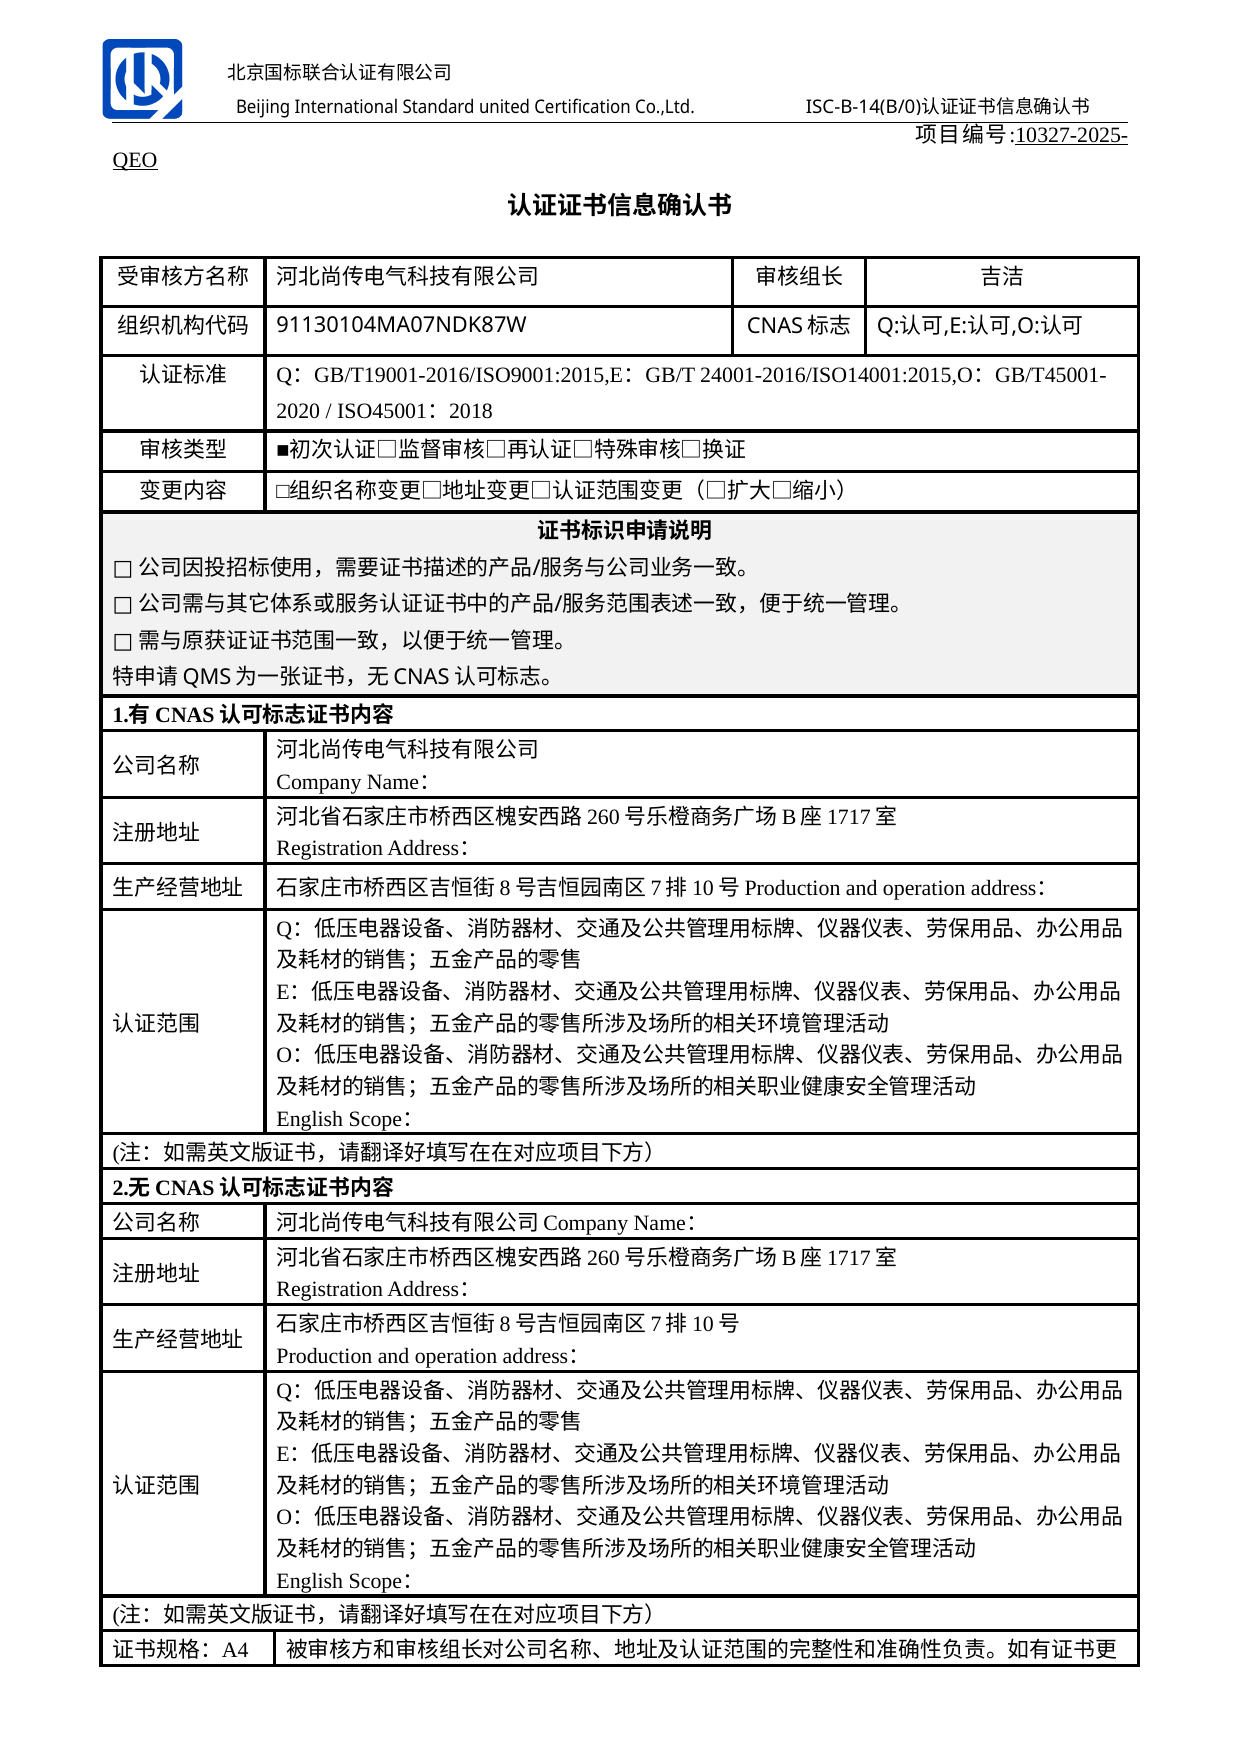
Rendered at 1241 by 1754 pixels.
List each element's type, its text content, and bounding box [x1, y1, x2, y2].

table_cell 注册地址 [103, 1240, 263, 1303]
table_cell 生产经营地址 [103, 865, 263, 907]
table_header 审核组长 [734, 259, 864, 305]
table_cell 证书规格：A4 [103, 1632, 273, 1664]
table_cell 审核类型 [103, 433, 263, 470]
table_cell 河北省石家庄市桥西区槐安西路260号乐橙商务广场B座1717室 Registration Address： [267, 1240, 1137, 1303]
table_header 受审核方名称 [103, 259, 263, 305]
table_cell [276, 1632, 1137, 1664]
table_cell Q:认可,E:认可,O:认可 [867, 308, 1137, 354]
table_header 吉洁 [867, 259, 1137, 305]
table_cell □组织名称变更□地址变更□认证范围变更（□扩大□缩小） [267, 473, 1137, 510]
table_cell 河北尚传电气科技有限公司 Company Name： [267, 732, 1137, 796]
table_cell 91130104MA07NDK87W [267, 308, 731, 354]
table_cell 变更内容 [103, 473, 263, 510]
table_cell CNAS标志 [734, 308, 864, 354]
table_cell 石家庄市桥西区吉恒街8号吉恒园南区7排10号Production and operation address： [267, 865, 1137, 907]
table_cell (注：如需英文版证书，请翻译好填写在在对应项目下方） [103, 1135, 1137, 1167]
table_cell Q：低压电器设备、消防器材、交通及公共管理用标牌、仪器仪表、劳保用品、办公用品及耗材的销售；五金产品的零售 E：低压电器设备、消防器材、交通及公共管理用标牌、仪器仪表、劳保用品、办公用品及耗材的销售；五金产品的零售所涉及场所的相关环境管理活动 O：低压电器设备、消防器材、交通及公共管理用标牌、仪器仪表、劳保用品、办公用品及耗材的销售；五金产品的零售所涉及场所的相关职业健康安全管理活动 English Scope： [267, 911, 1137, 1132]
text 认证证书信息确认书 [112, 185, 1128, 222]
table_header 河北尚传电气科技有限公司 [267, 259, 731, 305]
picture [102, 39, 183, 119]
table_cell ■初次认证□监督审核□再认证□特殊审核□换证 [267, 433, 1137, 470]
table_cell (注：如需英文版证书，请翻译好填写在在对应项目下方） [103, 1598, 1137, 1629]
table_cell 组织机构代码 [103, 308, 263, 354]
table_cell 认证标准 [103, 357, 263, 429]
table_cell 公司名称 [103, 732, 263, 796]
table_cell 认证范围 [103, 911, 263, 1132]
table_cell 生产经营地址 [103, 1306, 263, 1369]
table_cell 河北省石家庄市桥西区槐安西路260号乐橙商务广场B座1717室 Registration Address： [267, 799, 1137, 862]
table_cell 证书标识申请说明 □ 公司因投招标使用，需要证书描述的产品/服务与公司业务一致。 □ 公司需与其它体系或服务认证证书中的产品/服务范围表述一致，便于统一管理。 □ 需与原获证证书范围一致，以便于统一管理。 特申请QMS为一张证书，无CNAS认可标志。 [103, 514, 1137, 694]
table_cell 1.有CNAS认可标志证书内容 [103, 698, 1137, 729]
text 项目编号:10327-2025-QEO [112, 123, 1128, 173]
table_cell 石家庄市桥西区吉恒街8号吉恒园南区7排10号 Production and operation address： [267, 1306, 1137, 1369]
table_cell 注册地址 [103, 799, 263, 862]
table_cell 河北尚传电气科技有限公司Company Name： [267, 1205, 1137, 1237]
table_cell Q：GB/T19001-2016/ISO9001:2015,E：GB/T 24001-2016/ISO14001:2015,O：GB/T45001-2020 / ISO45001：2018 [267, 357, 1137, 429]
table_cell Q：低压电器设备、消防器材、交通及公共管理用标牌、仪器仪表、劳保用品、办公用品及耗材的销售；五金产品的零售 E：低压电器设备、消防器材、交通及公共管理用标牌、仪器仪表、劳保用品、办公用品及耗材的销售；五金产品的零售所涉及场所的相关环境管理活动 O：低压电器设备、消防器材、交通及公共管理用标牌、仪器仪表、劳保用品、办公用品及耗材的销售；五金产品的零售所涉及场所的相关职业健康安全管理活动 English Scope： [267, 1373, 1137, 1594]
table_cell 2.无CNAS认可标志证书内容 [103, 1170, 1137, 1202]
table_cell 公司名称 [103, 1205, 263, 1237]
table_cell 认证范围 [103, 1373, 263, 1594]
